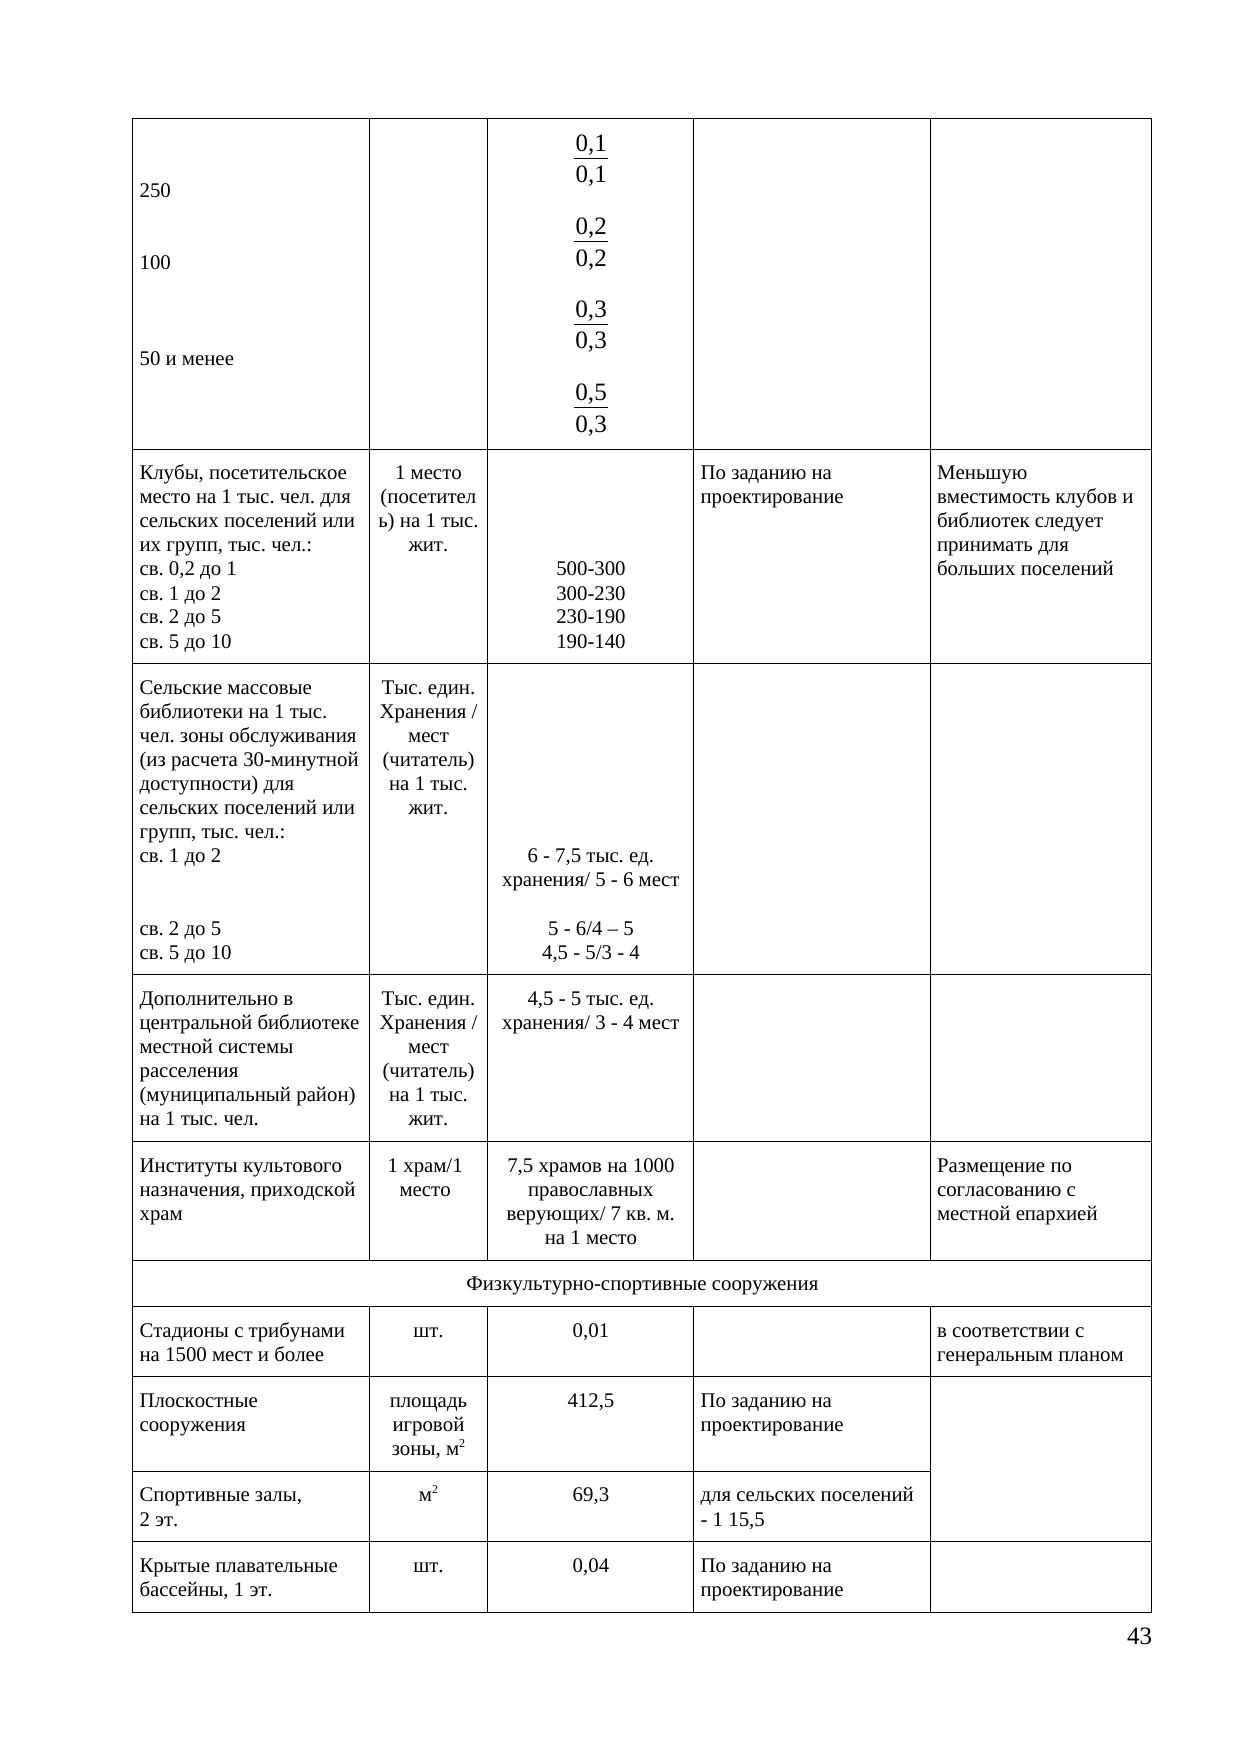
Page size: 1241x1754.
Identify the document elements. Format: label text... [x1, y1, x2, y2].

table_cell площадь игровой зоны, м2 [370, 1377, 487, 1471]
table_cell 4,5 - 5 тыс. ед. хранения/ 3 - 4 мест [488, 975, 693, 1141]
table_cell 0,04 [488, 1542, 693, 1612]
table_cell По заданию на проектирование [694, 1377, 930, 1471]
table_cell Крытые плавательные бассейны, 1 эт. [133, 1542, 369, 1612]
table_cell Сельские массовые библиотеки на 1 тыс. чел. зоны обслуживания (из расчета 30-минутной доступности) для сельских поселений или групп, тыс. чел.: св. 1 до 2 св. 2 до 5 св. 5 до 10 [133, 664, 369, 974]
table_cell [931, 975, 1151, 1141]
table_cell шт. [370, 1307, 487, 1376]
table_cell шт. [370, 1542, 487, 1612]
table_cell 0,01 [488, 1307, 693, 1376]
table_cell [931, 664, 1151, 974]
table_cell 69,3 [488, 1472, 693, 1541]
table_cell 412,5 [488, 1377, 693, 1471]
table_cell Меньшую вместимость клубов и библиотек следует принимать для больших поселений [931, 450, 1151, 663]
table_cell [931, 1377, 1151, 1541]
table_cell [694, 975, 930, 1141]
table_cell [694, 664, 930, 974]
table_cell в соответствии с генеральным планом [931, 1307, 1151, 1376]
table_cell м2 [370, 1472, 487, 1541]
table_cell Спортивные залы, 2 эт. [133, 1472, 369, 1541]
table_cell 7,5 храмов на 1000 православных верующих/ 7 кв. м. на 1 место [488, 1142, 693, 1259]
table_cell Институты культового назначения, приходской храм [133, 1142, 369, 1259]
table_cell По заданию на проектирование [694, 450, 930, 663]
table_cell По заданию на проектирование [694, 1542, 930, 1612]
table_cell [133, 119, 369, 448]
table_cell 1 храм/1 место [370, 1142, 487, 1259]
table_cell [488, 119, 693, 448]
table_cell [931, 119, 1151, 448]
table_cell Размещение по согласованию с местной епархией [931, 1142, 1151, 1259]
table_cell Тыс. един. Хранения / мест (читатель) на 1 тыс. жит. [370, 975, 487, 1141]
table_cell Клубы, посетительское место на 1 тыс. чел. для сельских поселений или их групп, тыс. чел.: св. 0,2 до 1 св. 1 до 2 св. 2 до 5 св. 5 до 10 [133, 450, 369, 663]
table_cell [370, 119, 487, 448]
table_cell [694, 1307, 930, 1376]
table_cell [694, 119, 930, 448]
table_cell Тыс. един. Хранения / мест (читатель) на 1 тыс. жит. [370, 664, 487, 974]
table_cell Стадионы с трибунами на 1500 мест и более [133, 1307, 369, 1376]
table_cell [694, 1142, 930, 1259]
table_cell 6 - 7,5 тыс. ед. хранения/ 5 - 6 мест 5 - 6/4 – 5 4,5 - 5/3 - 4 [488, 664, 693, 974]
table_cell 500-300 300-230 230-190 190-140 [488, 450, 693, 663]
table_cell [931, 1542, 1151, 1612]
table_cell Физкультурно-спортивные сооружения [133, 1261, 1151, 1306]
table_cell 1 место (посетитель) на 1 тыс. жит. [370, 450, 487, 663]
table_cell Дополнительно в центральной библиотеке местной системы расселения (муниципальный район) на 1 тыс. чел. [133, 975, 369, 1141]
table_cell Плоскостные сооружения [133, 1377, 369, 1471]
table_cell для сельских поселений - 1 15,5 [694, 1472, 930, 1541]
